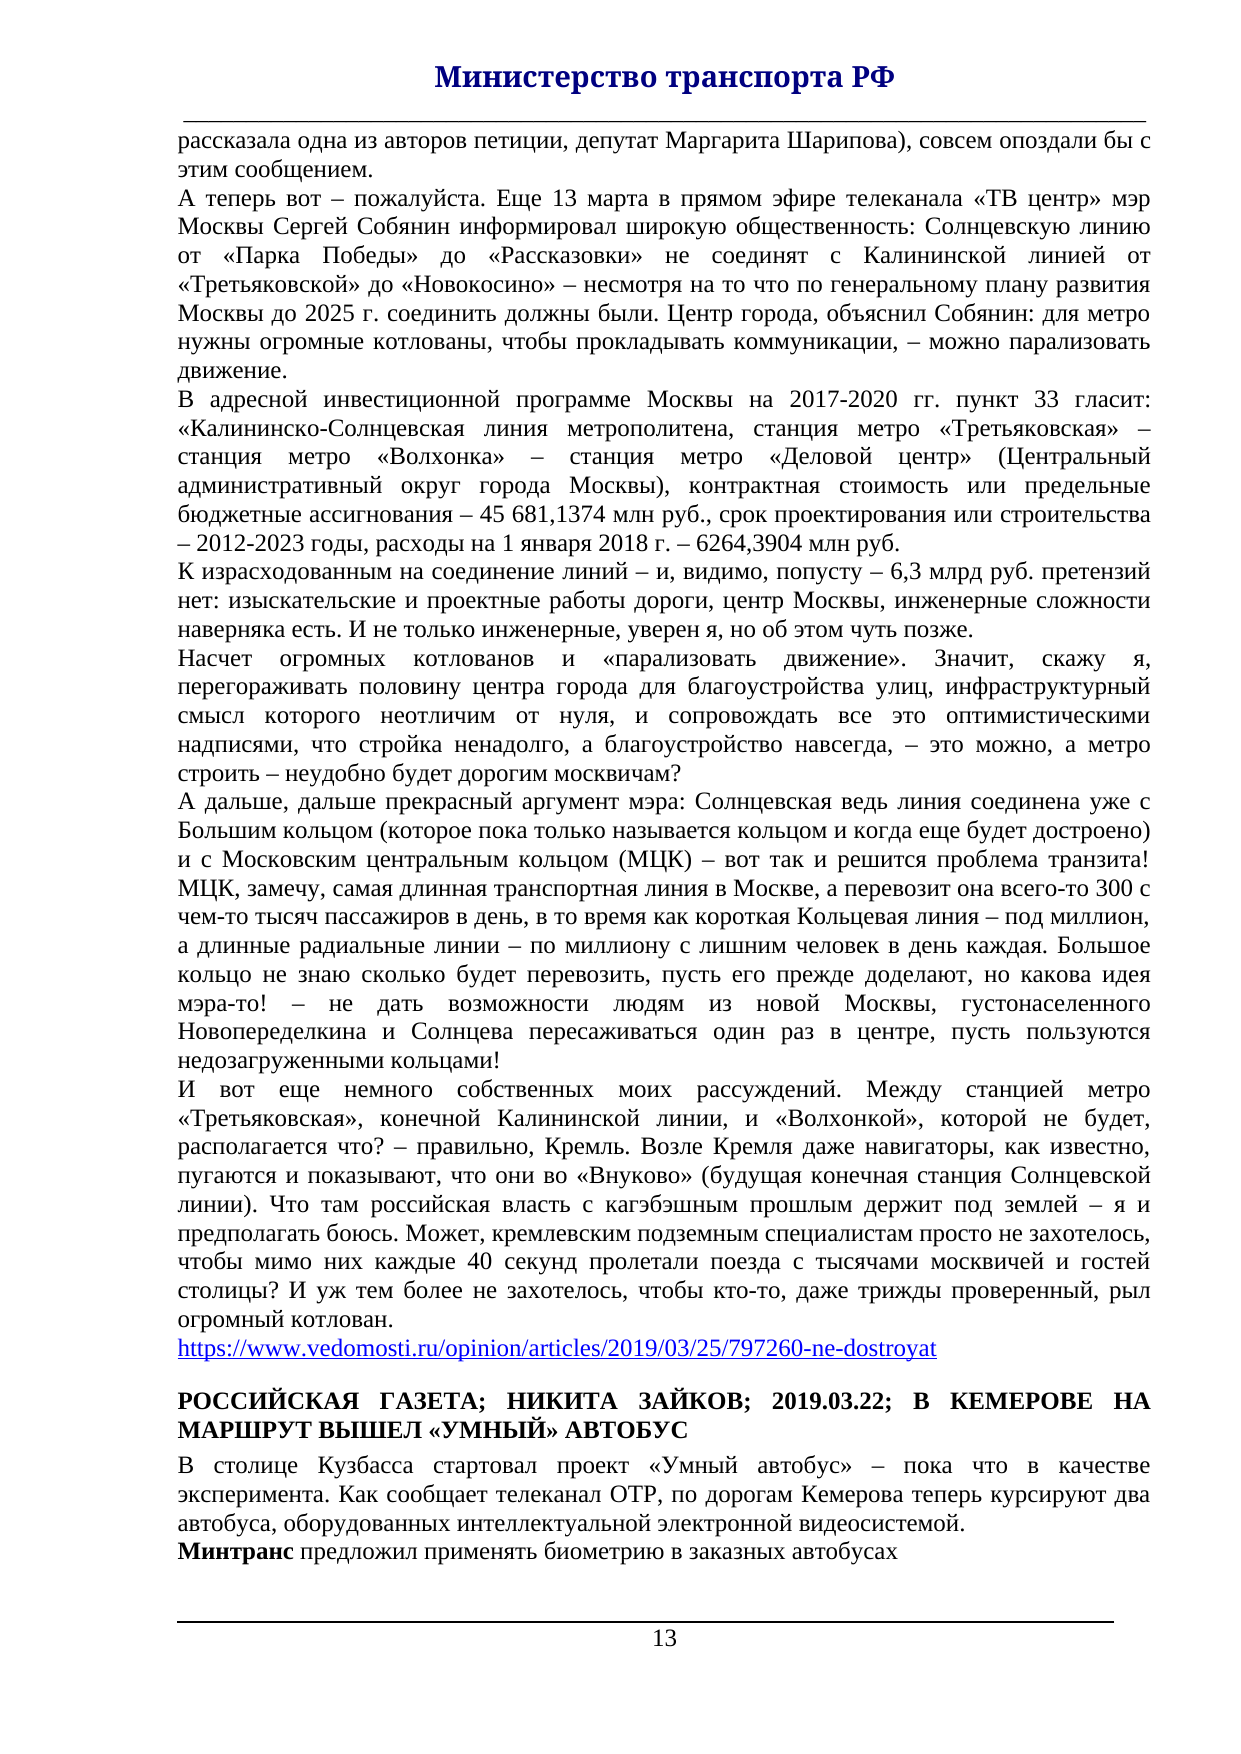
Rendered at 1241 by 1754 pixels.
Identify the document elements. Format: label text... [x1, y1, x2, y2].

text А теперь вот – пожалуйста. Еще 13 марта в прямом эфире телеканала «ТВ центр» мэр Москвы Сергей Собянин информировал широкую общественность: Солнцевскую линию от «Парка Победы» до «Рассказовки» не соединят с Калининской линией от «Третьяковской» до «Новокосино» – несмотря на то что по генеральному плану развития Москвы до 2025 г. соединить должны были. Центр города, объяснил Собянин: для метро нужны огромные котлованы, чтобы прокладывать коммуникации, – можно парализовать движение. [177, 183, 1152, 384]
text https://www.vedomosti.ru/opinion/articles/2019/03/25/797260-ne-dostroyat [177, 1333, 1152, 1361]
text Насчет огромных котлованов и «парализовать движение». Значит, скажу я, перегораживать половину центра города для благоустройства улиц, инфраструктурный смысл которого неотличим от нуля, и сопровождать все это оптимистическими надписями, что стройка ненадолго, а благоустройство навсегда, – это можно, а метро строить – неудобно будет дорогим москвичам? [177, 643, 1152, 786]
text Минтранс предложил применять биометрию в заказных автобусах [177, 1536, 1152, 1565]
text К израсходованным на соединение линий – и, видимо, попусту – 6,3 млрд руб. претензий нет: изыскательские и проектные работы дороги, центр Москвы, инженерные сложности наверняка есть. И не только инженерные, уверен я, но об этом чуть позже. [177, 556, 1152, 643]
text А дальше, дальше прекрасный аргумент мэра: Солнцевская ведь линия соединена уже с Большим кольцом (которое пока только называется кольцом и когда еще будет достроено) и с Московским центральным кольцом (МЦК) – вот так и решится проблема транзита! МЦК, замечу, самая длинная транспортная линия в Москве, а перевозит она всего-то 300 с чем-то тысяч пассажиров в день, в то время как короткая Кольцевая линия – под миллион, а длинные радиальные линии – по миллиону с лишним человек в день каждая. Большое кольцо не знаю сколько будет перевозить, пусть его прежде доделают, но какова идея мэра-то! – не дать возможности людям из новой Москвы, густонаселенного Новопеределкина и Солнцева пересаживаться один раз в центре, пусть пользуются недозагруженными кольцами! [177, 786, 1152, 1074]
text В адресной инвестиционной программе Москвы на 2017-2020 гг. пункт 33 гласит: «Калининско-Солнцевская линия метрополитена, станция метро «Третьяковская» – станция метро «Волхонка» – станция метро «Деловой центр» (Центральный административный округ города Москвы), контрактная стоимость или предельные бюджетные ассигнования – 45 681,1374 млн руб., срок проектирования или строительства – 2012-2023 годы, расходы на 1 января 2018 г. – 6264,3904 млн руб. [177, 384, 1152, 556]
text В столице Кузбасса стартовал проект «Умный автобус» – пока что в качестве эксперимента. Как сообщает телеканал ОТР, по дорогам Кемерова теперь курсируют два автобуса, оборудованных интеллектуальной электронной видеосистемой. [177, 1450, 1152, 1536]
subtitle РОССИЙСКАЯ ГАЗЕТА; НИКИТА ЗАЙКОВ; 2019.03.22; В КЕМЕРОВЕ НА МАРШРУТ ВЫШЕЛ «УМНЫЙ» АВТОБУС [177, 1386, 1152, 1444]
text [177, 125, 1152, 183]
text И вот еще немного собственных моих рассуждений. Между станцией метро «Третьяковская», конечной Калининской линии, и «Волхонкой», которой не будет, располагается что? – правильно, Кремль. Возле Кремля даже навигаторы, как известно, пугаются и показывают, что они во «Внуково» (будущая конечная станция Солнцевской линии). Что там российская власть с кагэбэшным прошлым держит под землей – я и предполагать боюсь. Может, кремлевским подземным специалистам просто не захотелось, чтобы мимо них каждые 40 секунд пролетали поезда с тысячами москвичей и гостей столицы? И уж тем более не захотелось, чтобы кто-то, даже трижды проверенный, рыл огромный котлован. [177, 1074, 1152, 1333]
